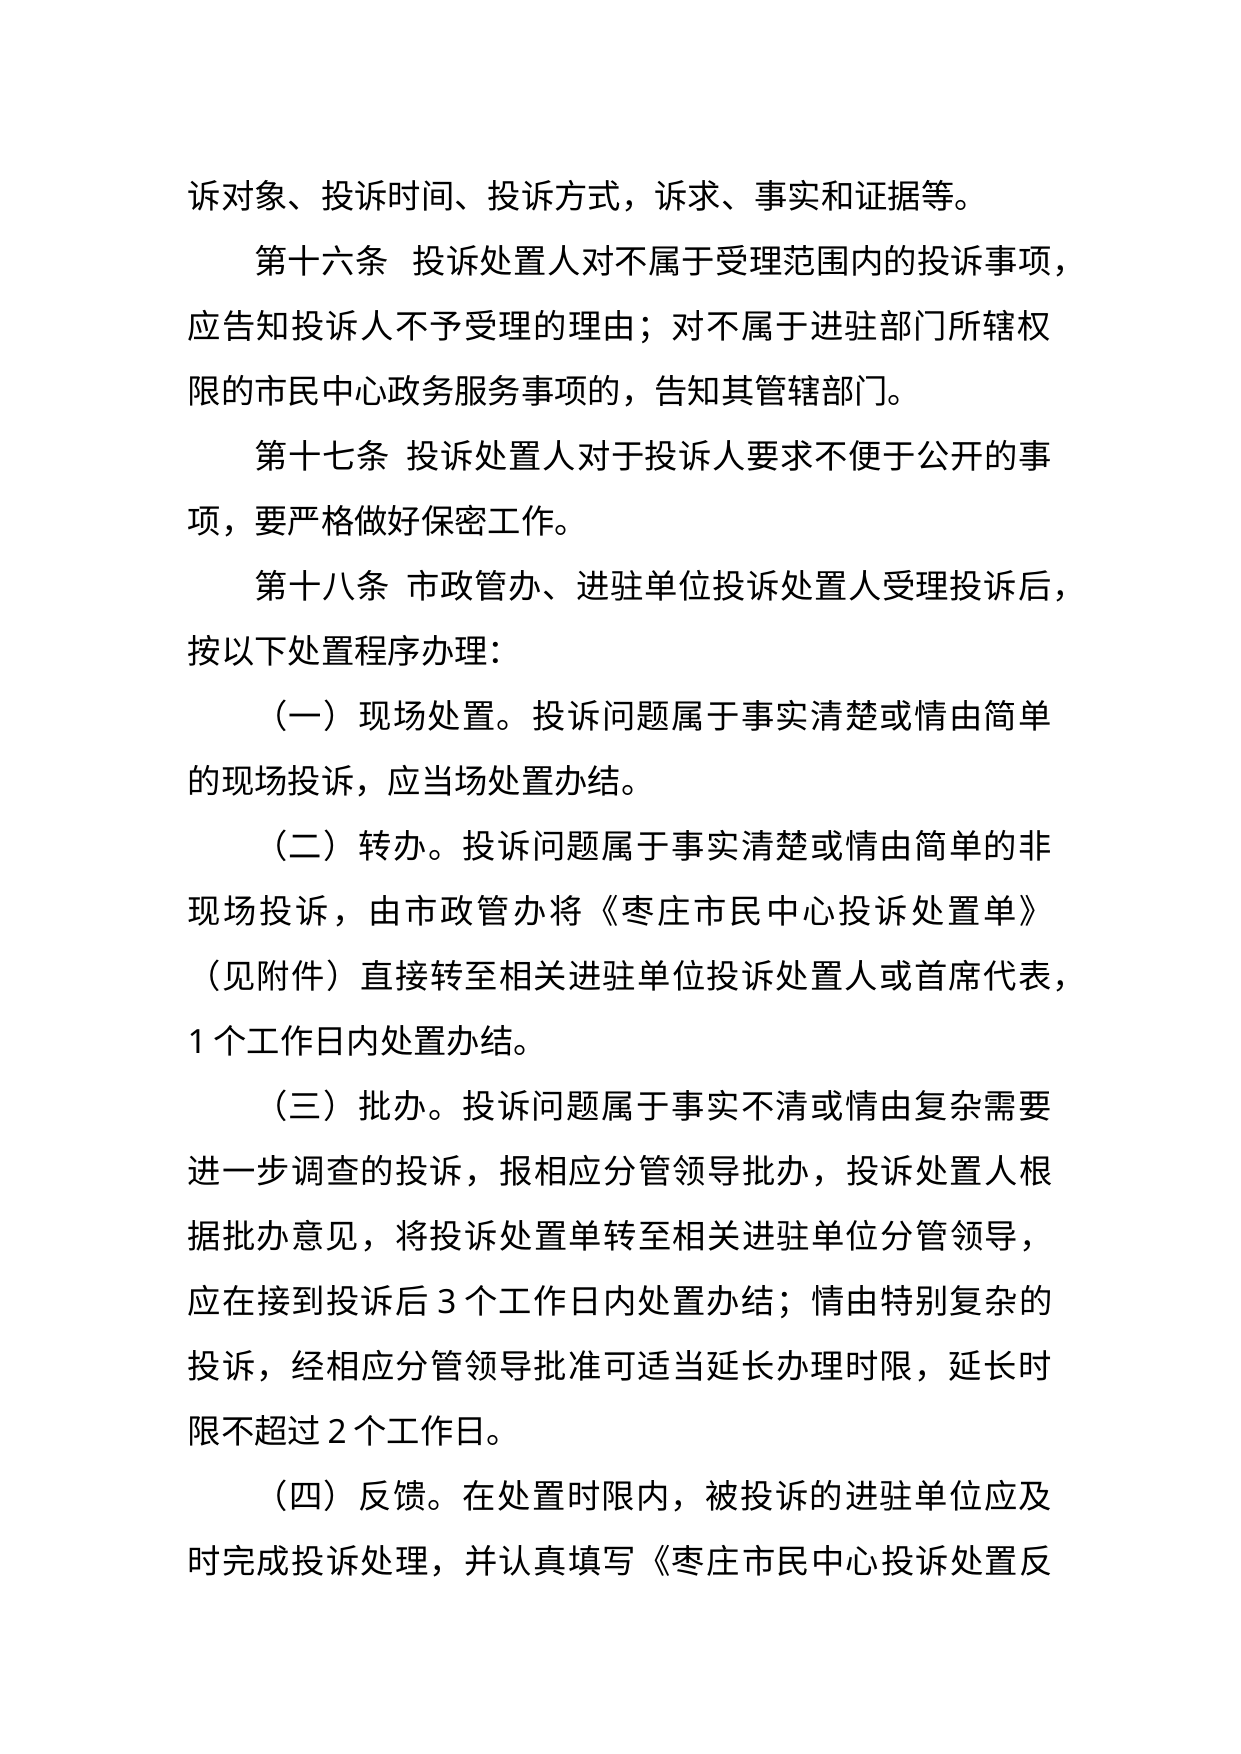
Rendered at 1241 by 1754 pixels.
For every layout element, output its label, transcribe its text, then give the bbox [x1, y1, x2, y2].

text （二）转办。投诉问题属于事实清楚或情由简单的非现场投诉，由市政管办将《枣庄市民中心投诉处置单》（见附件）直接转至相关进驻单位投诉处置人或首席代表，1个工作日内处置办结。 [187, 812, 1053, 1072]
text （三）批办。投诉问题属于事实不清或情由复杂需要进一步调查的投诉，报相应分管领导批办，投诉处置人根据批办意见，将投诉处置单转至相关进驻单位分管领导，应在接到投诉后3个工作日内处置办结；情由特别复杂的投诉，经相应分管领导批准可适当延长办理时限，延长时限不超过2个工作日。 [187, 1072, 1053, 1462]
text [187, 1462, 1053, 1592]
text 第十七条 投诉处置人对于投诉人要求不便于公开的事项，要严格做好保密工作。 [187, 422, 1053, 552]
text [187, 162, 1053, 227]
text 第十六条 投诉处置人对不属于受理范围内的投诉事项，应告知投诉人不予受理的理由；对不属于进驻部门所辖权限的市民中心政务服务事项的，告知其管辖部门。 [187, 227, 1053, 422]
text 第十八条 市政管办、进驻单位投诉处置人受理投诉后，按以下处置程序办理： [187, 552, 1053, 682]
text （一）现场处置。投诉问题属于事实清楚或情由简单的现场投诉，应当场处置办结。 [187, 682, 1053, 812]
